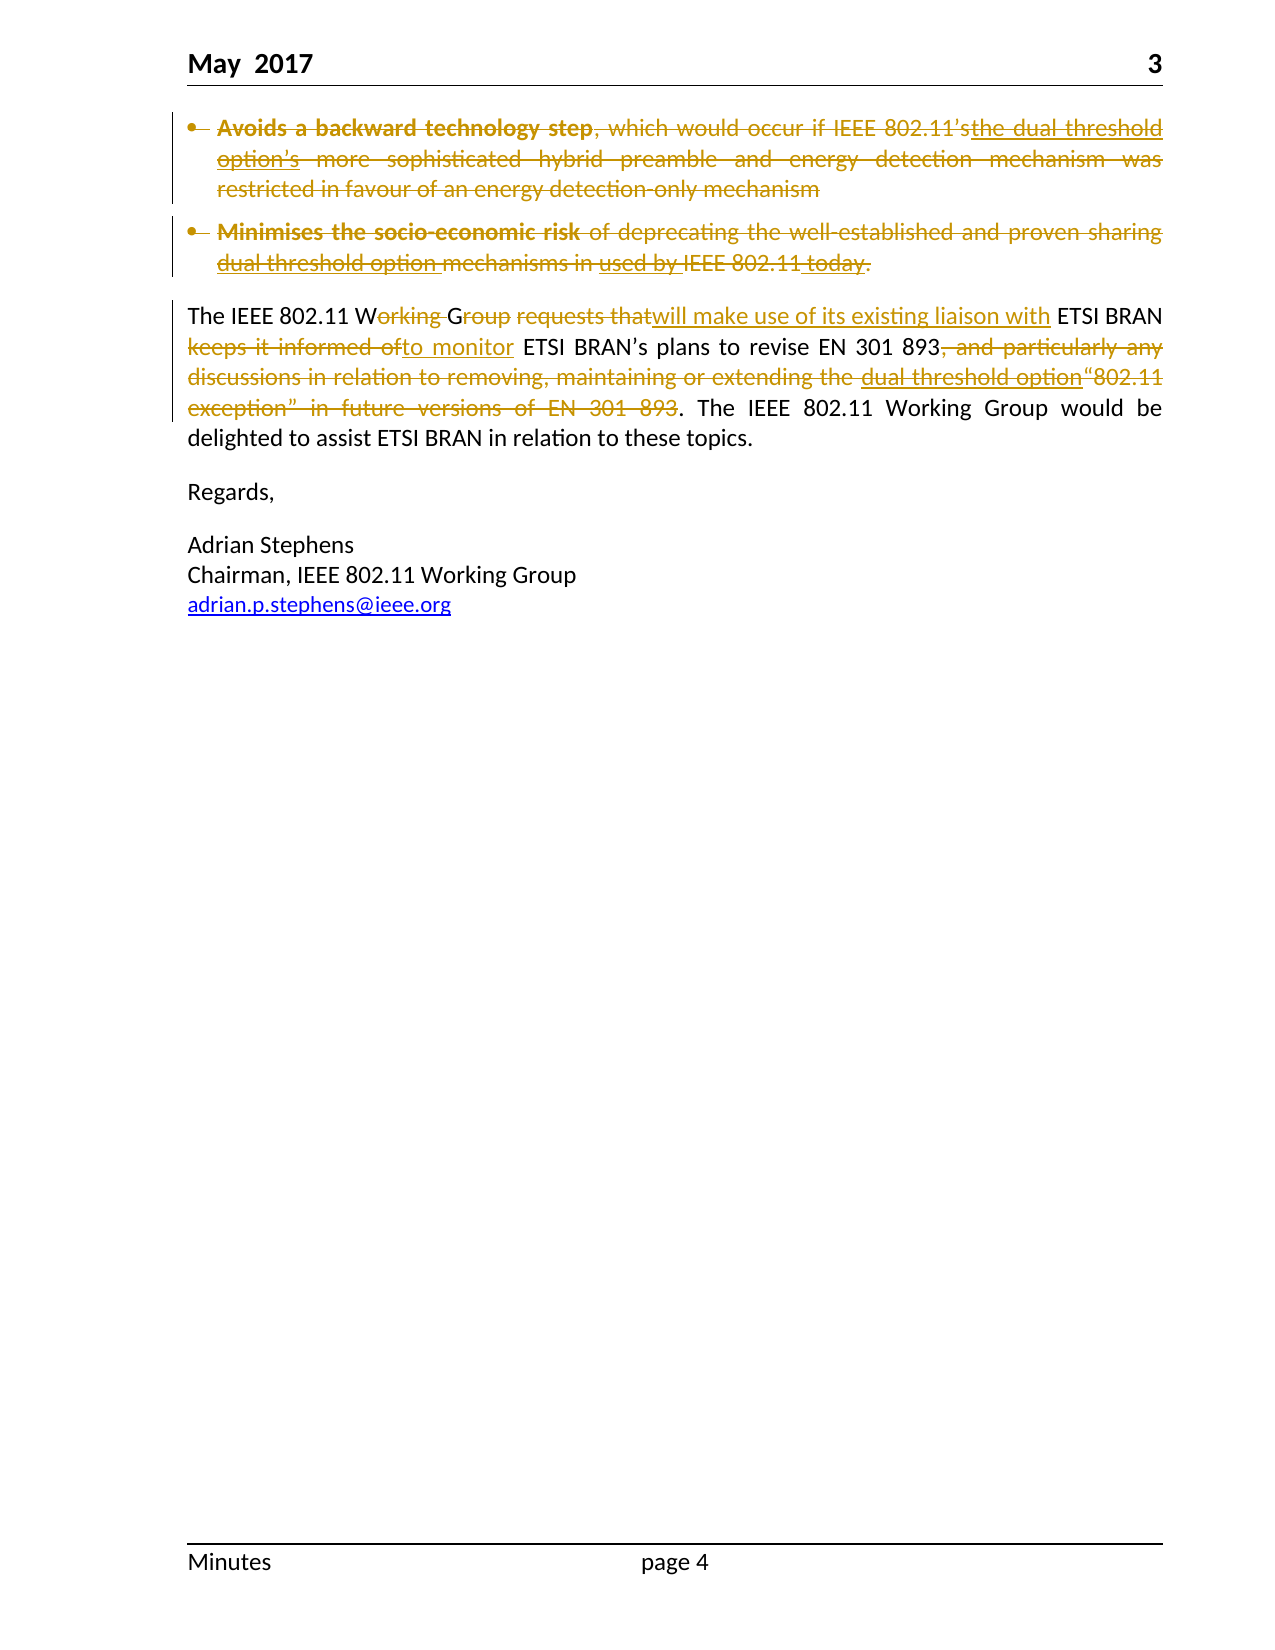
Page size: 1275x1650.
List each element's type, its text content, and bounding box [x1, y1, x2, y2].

text Adrian Stephens Chairman, IEEE 802.11 Working Group adrian.p.stephens@ieee.org [187, 529, 1163, 618]
text The IEEE 802.11 WG ETSI BRAN ETSI BRAN’s plans to revise EN 301 893. The IEEE 802.11 Working Group would be delighted to assist ETSI BRAN in relation to these topics. [187, 379, 1163, 453]
text Regards, [187, 476, 1163, 506]
text The IEEE 802.11 WG ETSI BRAN ETSI BRAN’s plans to revise EN 301 893. The IEEE 802.11 Working Group would be delighted to assist ETSI BRAN in relation to these topics. [187, 300, 1163, 378]
